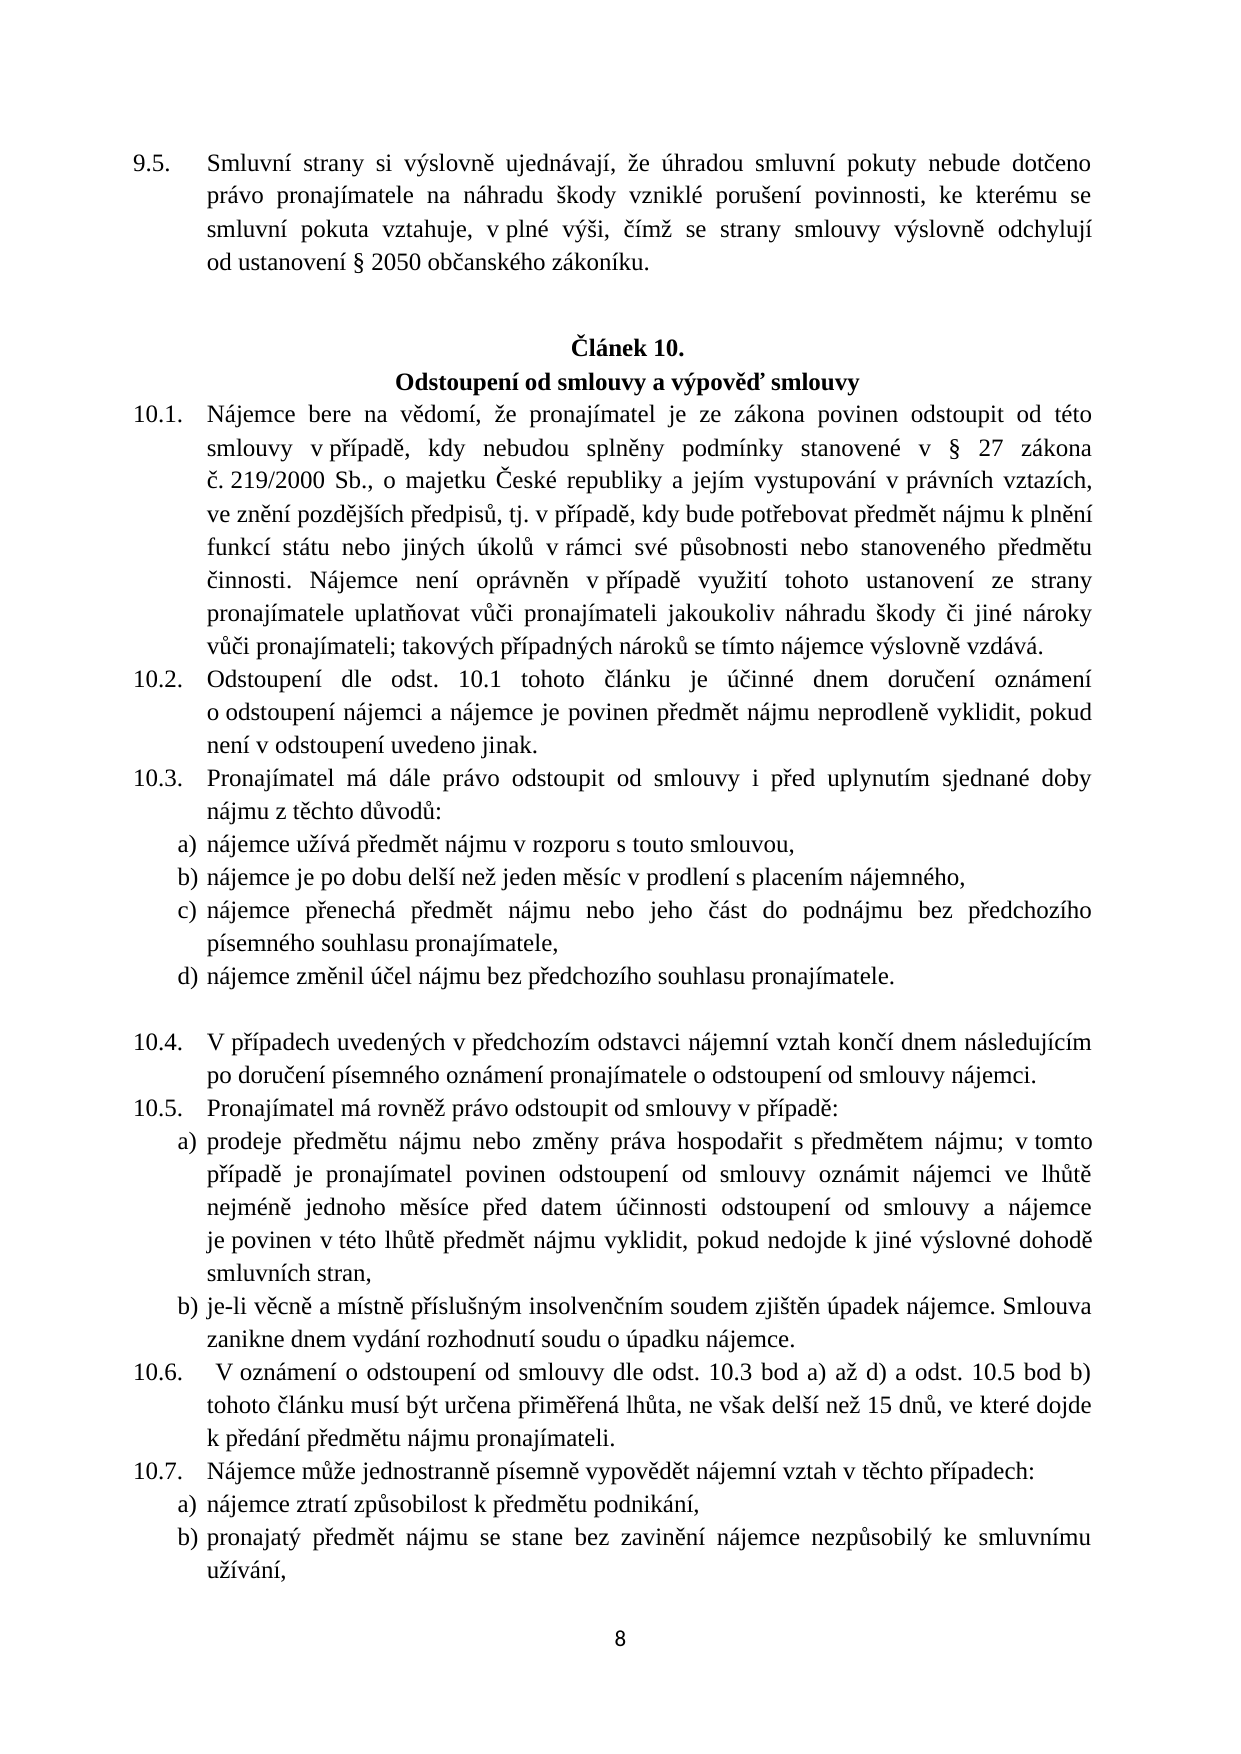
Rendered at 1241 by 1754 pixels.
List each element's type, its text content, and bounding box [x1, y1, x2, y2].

list Smluvní strany si výslovně ujednávají, že úhradou smluvní pokuty nebude dotčeno právo pronajímatele na náhradu škody vzniklé porušení povinnosti, ke kterému se smluvní pokuta vztahuje, v plné výši, čímž se strany smlouvy výslovně odchylují od ustanovení § 2050 občanského zákoníku. [133, 148, 1093, 275]
list nájemce je po dobu delší než jeden měsíc v prodlení s placením nájemného, [177, 862, 1093, 891]
list V případech uvedených v předchozím odstavci nájemní vztah končí dnem následujícím po doručení písemného oznámení pronajímatele o odstoupení od smlouvy nájemci. [133, 1027, 1093, 1089]
subtitle Článek 10. [162, 333, 1093, 362]
list nájemce přenechá předmět nájmu nebo jeho část do podnájmu bez předchozího písemného souhlasu pronajímatele, [177, 895, 1093, 957]
list nájemce změnil účel nájmu bez předchozího souhlasu pronajímatele. [177, 961, 1093, 990]
list je-li věcně a místně příslušným insolvenčním soudem zjištěn úpadek nájemce. Smlouva zanikne dnem vydání rozhodnutí soudu o úpadku nájemce. [177, 1291, 1093, 1353]
list V oznámení o odstoupení od smlouvy dle odst. 10.3 bod a) až d) a odst. 10.5 bod b) tohoto článku musí být určena přiměřená lhůta, ne však delší než 15 dnů, ve které dojde k předání předmětu nájmu pronajímateli. [133, 1357, 1093, 1452]
list Nájemce může jednostranně písemně vypovědět nájemní vztah v těchto případech: [133, 1456, 1093, 1485]
list Nájemce bere na vědomí, že pronajímatel je ze zákona povinen odstoupit od této smlouvy v případě, kdy nebudou splněny podmínky stanovené v § 27 zákona č. 219/2000 Sb., o majetku České republiky a jejím vystupování v právních vztazích, ve znění pozdějších předpisů, tj. v případě, kdy bude potřebovat předmět nájmu k plnění funkcí státu nebo jiných úkolů v rámci své působnosti nebo stanoveného předmětu činnosti. Nájemce není oprávněn v případě využití tohoto ustanovení ze strany pronajímatele uplatňovat vůči pronajímateli jakoukoliv náhradu škody či jiné nároky vůči pronajímateli; takových případných nároků se tímto nájemce výslovně vzdává. [133, 399, 1093, 659]
list Pronajímatel má dále právo odstoupit od smlouvy i před uplynutím sjednané doby nájmu z těchto důvodů: [133, 763, 1093, 824]
list Odstoupení dle odst. 10.1 tohoto článku je účinné dnem doručení oznámení o odstoupení nájemci a nájemce je povinen předmět nájmu neprodleně vyklidit, pokud není v odstoupení uvedeno jinak. [133, 664, 1093, 758]
subtitle Odstoupení od smlouvy a výpověď smlouvy [162, 367, 1093, 395]
list nájemce užívá předmět nájmu v rozporu s touto smlouvou, [177, 829, 1093, 858]
list prodeje předmětu nájmu nebo změny práva hospodařit s předmětem nájmu; v tomto případě je pronajímatel povinen odstoupení od smlouvy oznámit nájemci ve lhůtě nejméně jednoho měsíce před datem účinnosti odstoupení od smlouvy a nájemce je povinen v této lhůtě předmět nájmu vyklidit, pokud nedojde k jiné výslovné dohodě smluvních stran, [177, 1126, 1093, 1287]
list pronajatý předmět nájmu se stane bez zavinění nájemce nezpůsobilý ke smluvnímu užívání, [177, 1522, 1093, 1584]
list nájemce ztratí způsobilost k předmětu podnikání, [177, 1489, 1093, 1518]
list Pronajímatel má rovněž právo odstoupit od smlouvy v případě: [133, 1093, 1093, 1122]
